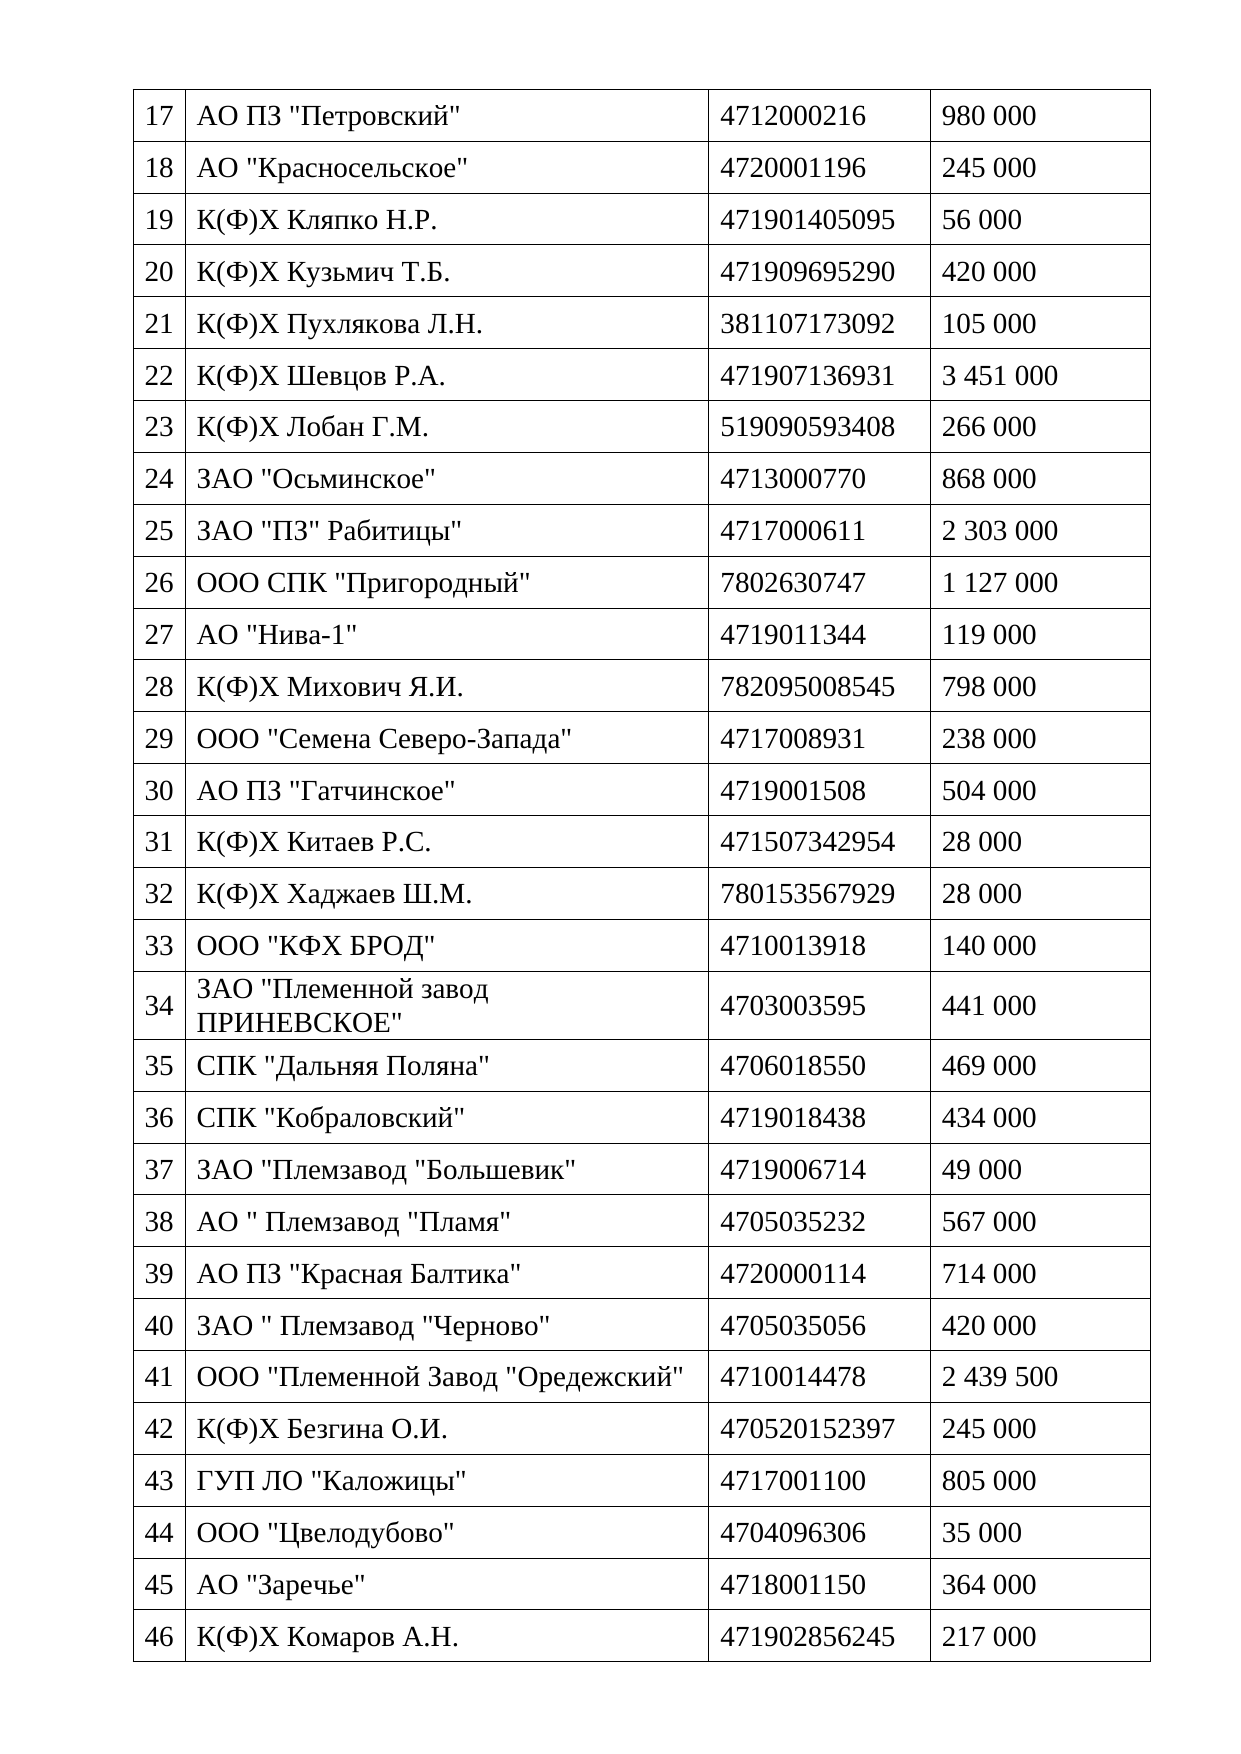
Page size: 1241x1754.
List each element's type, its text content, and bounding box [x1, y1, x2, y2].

table_cell 471907136931 [709, 349, 930, 400]
table_cell 4717001100 [709, 1455, 930, 1506]
table_cell 28 000 [931, 868, 1150, 919]
table_cell 46 [134, 1610, 185, 1661]
table_cell К(Ф)Х Шевцов Р.А. [186, 349, 708, 400]
table_cell ЗАО "Племенной завод ПРИНЕВСКОЕ" [186, 972, 708, 1039]
table_cell К(Ф)Х Кузьмич Т.Б. [186, 245, 708, 296]
table_cell 105 000 [931, 297, 1150, 348]
table_cell 28 000 [931, 816, 1150, 867]
table_cell 4717000611 [709, 505, 930, 556]
table_cell 4705035056 [709, 1299, 930, 1350]
table_cell АО ПЗ "Красная Балтика" [186, 1247, 708, 1298]
table_cell 29 [134, 712, 185, 763]
table_cell СПК "Дальняя Поляна" [186, 1040, 708, 1091]
table_cell 45 [134, 1559, 185, 1609]
table_cell ЗАО "ПЗ" Рабитицы" [186, 505, 708, 556]
table_cell 2 439 500 [931, 1351, 1150, 1402]
table_cell СПК "Кобраловский" [186, 1092, 708, 1142]
table_cell 217 000 [931, 1610, 1150, 1661]
table_cell 245 000 [931, 1403, 1150, 1454]
table_cell 471901405095 [709, 194, 930, 244]
table_cell 470520152397 [709, 1403, 930, 1454]
table_cell ЗАО "Осьминское" [186, 453, 708, 504]
table_cell 805 000 [931, 1455, 1150, 1506]
table_cell 4713000770 [709, 453, 930, 504]
table_cell 980 000 [931, 90, 1150, 141]
table_cell 782095008545 [709, 660, 930, 711]
table_cell 266 000 [931, 401, 1150, 452]
table_cell 519090593408 [709, 401, 930, 452]
table_cell 37 [134, 1144, 185, 1194]
table_cell 49 000 [931, 1144, 1150, 1194]
table_cell 1 127 000 [931, 557, 1150, 607]
table_cell ЗАО "Племзавод "Большевик" [186, 1144, 708, 1194]
table_cell 4712000216 [709, 90, 930, 141]
table_cell 471902856245 [709, 1610, 930, 1661]
table_cell 34 [134, 972, 185, 1039]
table_cell 434 000 [931, 1092, 1150, 1142]
table_cell 42 [134, 1403, 185, 1454]
table_cell 4704096306 [709, 1507, 930, 1557]
table_cell 420 000 [931, 245, 1150, 296]
table_cell 4706018550 [709, 1040, 930, 1091]
table_cell 780153567929 [709, 868, 930, 919]
table_cell 4719006714 [709, 1144, 930, 1194]
table_cell 2 303 000 [931, 505, 1150, 556]
table_cell 40 [134, 1299, 185, 1350]
table_cell 4703003595 [709, 972, 930, 1039]
table_cell ГУП ЛО "Каложицы" [186, 1455, 708, 1506]
table_cell 420 000 [931, 1299, 1150, 1350]
table_cell ООО "Семена Северо-Запада" [186, 712, 708, 763]
table_cell АО "Заречье" [186, 1559, 708, 1609]
table_cell 23 [134, 401, 185, 452]
table_cell 35 000 [931, 1507, 1150, 1557]
table_cell 4718001150 [709, 1559, 930, 1609]
table_cell 41 [134, 1351, 185, 1402]
table_cell К(Ф)Х Комаров А.Н. [186, 1610, 708, 1661]
table_cell 567 000 [931, 1195, 1150, 1246]
table_cell ЗАО " Племзавод "Черново" [186, 1299, 708, 1350]
table_cell 31 [134, 816, 185, 867]
table_cell 18 [134, 142, 185, 192]
table_cell 504 000 [931, 764, 1150, 815]
table_cell ООО "Цвелодубово" [186, 1507, 708, 1557]
table_cell 4710014478 [709, 1351, 930, 1402]
table_cell 20 [134, 245, 185, 296]
table_cell 25 [134, 505, 185, 556]
table_cell 798 000 [931, 660, 1150, 711]
table_cell 4719018438 [709, 1092, 930, 1142]
table_cell 471909695290 [709, 245, 930, 296]
table_cell К(Ф)Х Хаджаев Ш.М. [186, 868, 708, 919]
table_cell К(Ф)Х Лобан Г.М. [186, 401, 708, 452]
table_cell АО ПЗ "Гатчинское" [186, 764, 708, 815]
table_cell К(Ф)Х Безгина О.И. [186, 1403, 708, 1454]
table_cell ООО "КФХ БРОД" [186, 920, 708, 971]
table_cell 469 000 [931, 1040, 1150, 1091]
table_cell К(Ф)Х Кляпко Н.Р. [186, 194, 708, 244]
table_cell 4710013918 [709, 920, 930, 971]
table_cell 4719001508 [709, 764, 930, 815]
table_cell 33 [134, 920, 185, 971]
table_cell 4720000114 [709, 1247, 930, 1298]
table_cell 43 [134, 1455, 185, 1506]
table_cell 36 [134, 1092, 185, 1142]
table_cell 7802630747 [709, 557, 930, 607]
table_cell 4705035232 [709, 1195, 930, 1246]
table_cell 17 [134, 90, 185, 141]
table_cell 140 000 [931, 920, 1150, 971]
table_cell АО ПЗ "Петровский" [186, 90, 708, 141]
table_cell 238 000 [931, 712, 1150, 763]
table_cell 119 000 [931, 609, 1150, 659]
table_cell 4717008931 [709, 712, 930, 763]
table_cell 38 [134, 1195, 185, 1246]
table_cell 471507342954 [709, 816, 930, 867]
table_cell 364 000 [931, 1559, 1150, 1609]
table_cell 28 [134, 660, 185, 711]
table_cell 39 [134, 1247, 185, 1298]
table_cell 30 [134, 764, 185, 815]
table_cell 3 451 000 [931, 349, 1150, 400]
table_cell АО "Красносельское" [186, 142, 708, 192]
table_cell 21 [134, 297, 185, 348]
table_cell 868 000 [931, 453, 1150, 504]
table_cell ООО "Племенной Завод "Оредежский" [186, 1351, 708, 1402]
table_cell 44 [134, 1507, 185, 1557]
table_cell 35 [134, 1040, 185, 1091]
table_cell 22 [134, 349, 185, 400]
table_cell 714 000 [931, 1247, 1150, 1298]
table_cell 245 000 [931, 142, 1150, 192]
table_cell АО " Племзавод "Пламя" [186, 1195, 708, 1246]
table_cell АО "Нива-1" [186, 609, 708, 659]
table_cell 32 [134, 868, 185, 919]
table_cell К(Ф)Х Михович Я.И. [186, 660, 708, 711]
table_cell 441 000 [931, 972, 1150, 1039]
table_cell ООО СПК "Пригородный" [186, 557, 708, 607]
table_cell 4719011344 [709, 609, 930, 659]
table_cell К(Ф)Х Китаев Р.С. [186, 816, 708, 867]
table_cell 4720001196 [709, 142, 930, 192]
table_cell 26 [134, 557, 185, 607]
table_cell К(Ф)Х Пухлякова Л.Н. [186, 297, 708, 348]
table_cell 56 000 [931, 194, 1150, 244]
table_cell 19 [134, 194, 185, 244]
table_cell 381107173092 [709, 297, 930, 348]
table_cell 27 [134, 609, 185, 659]
table_cell 24 [134, 453, 185, 504]
